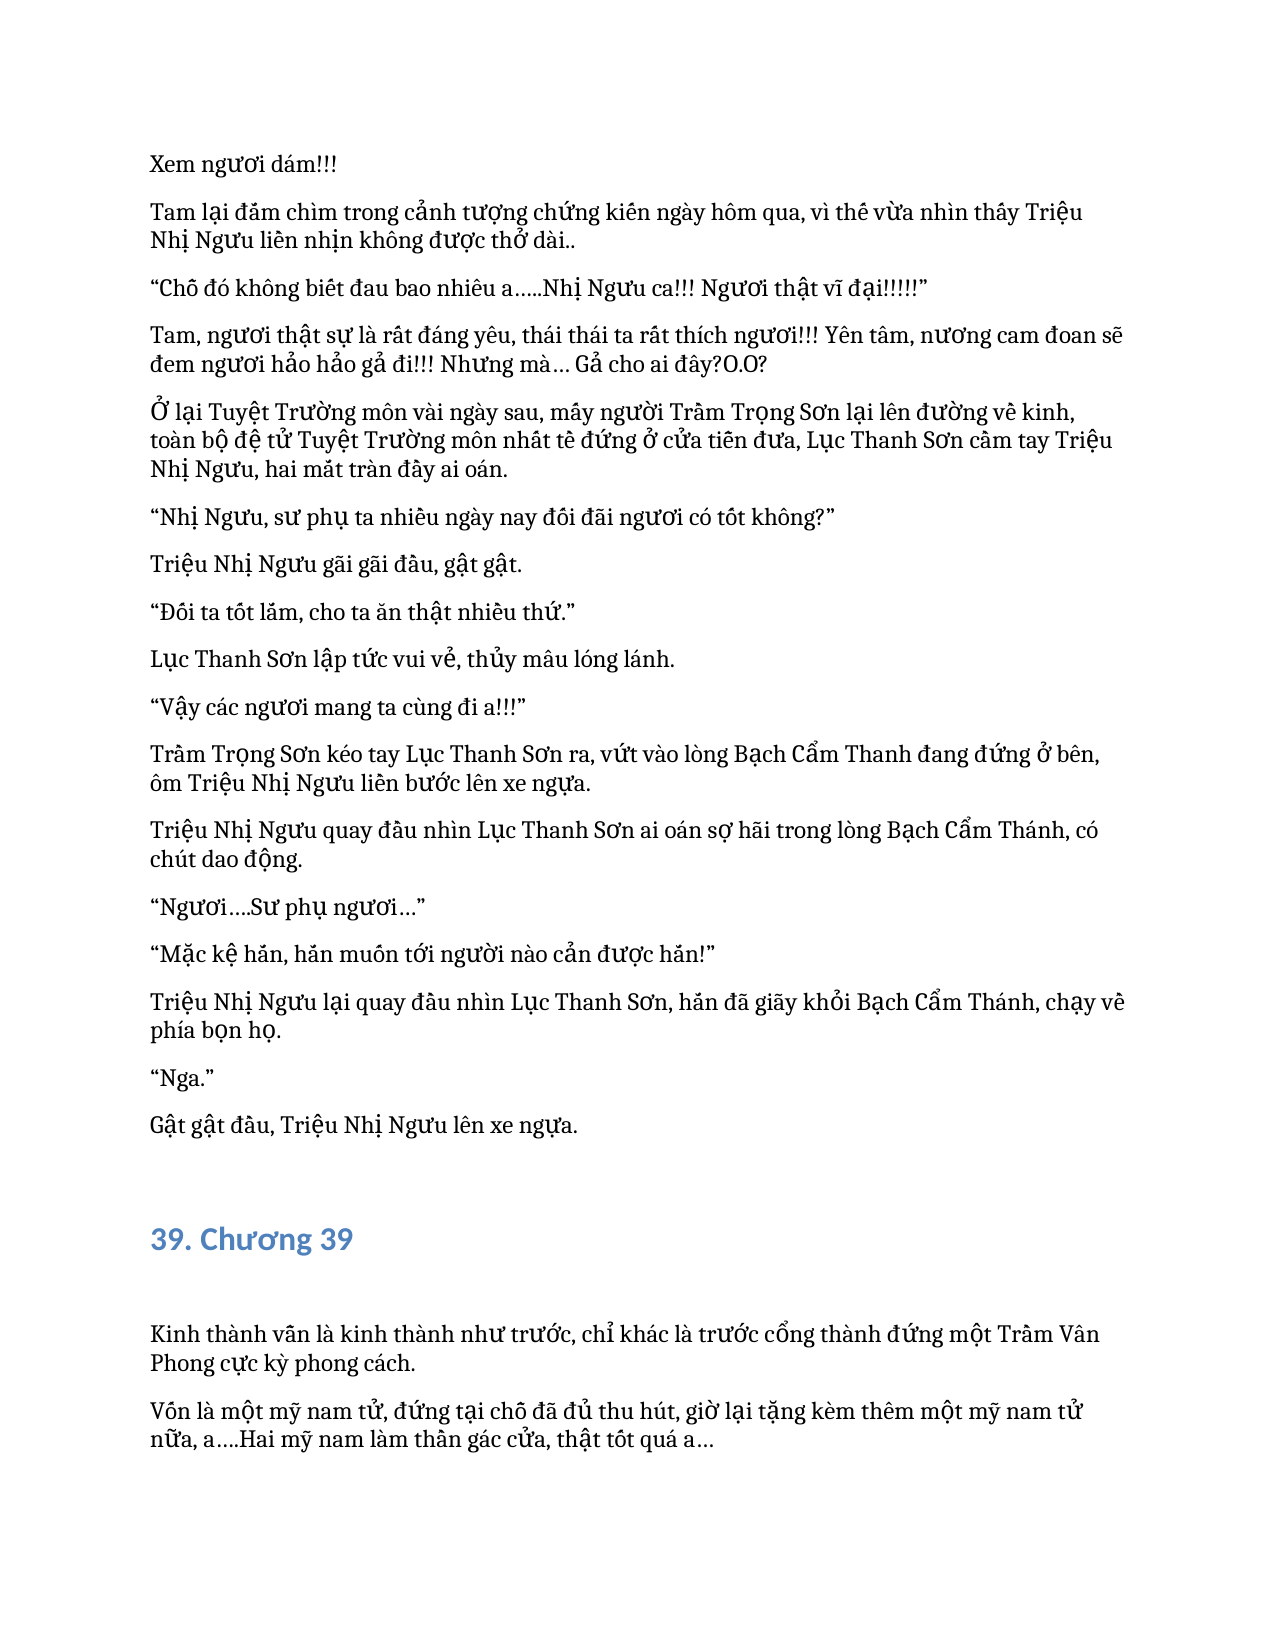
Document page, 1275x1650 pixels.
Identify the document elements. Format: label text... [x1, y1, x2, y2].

subtitle 39. Chương 39 [150, 1218, 1125, 1259]
text “Chỗ đó không biết đau bao nhiêu a…..Nhị Ngưu ca!!! Ngươi thật vĩ đại!!!!!” [150, 274, 1125, 302]
text “Nhị Ngưu, sư phụ ta nhiều ngày nay đối đãi ngươi có tốt không?” [150, 502, 1125, 531]
text Triệu Nhị Ngưu lại quay đầu nhìn Lục Thanh Sơn, hắn đã giãy khỏi Bạch Cẩm Thánh, chạy về phía bọn họ. [150, 987, 1125, 1045]
text Vốn là một mỹ nam tử, đứng tại chỗ đã đủ thu hút, giờ lại tặng kèm thêm một mỹ nam tử nữa, a….Hai mỹ nam làm thần gác cửa, thật tốt quá a… [150, 1397, 1125, 1454]
text Triệu Nhị Ngưu quay đầu nhìn Lục Thanh Sơn ai oán sợ hãi trong lòng Bạch Cẩm Thánh, có chút dao động. [150, 816, 1125, 874]
text Gật gật đầu, Triệu Nhị Ngưu lên xe ngựa. [150, 1111, 1125, 1197]
text Kinh thành vẫn là kinh thành như trước, chỉ khác là trước cổng thành đứng một Trầm Vân Phong cực kỳ phong cách. [150, 1263, 1125, 1378]
text “Vậy các ngươi mang ta cùng đi a!!!” [150, 692, 1125, 721]
text “Mặc kệ hắn, hắn muốn tới người nào cản được hắn!” [150, 940, 1125, 969]
text “Đối ta tốt lắm, cho ta ăn thật nhiều thứ.” [150, 597, 1125, 626]
text Tam lại đắm chìm trong cảnh tượng chứng kiến ngày hôm qua, vì thế vừa nhìn thấy Triệu Nhị Ngưu liền nhịn không được thở dài.. [150, 197, 1125, 255]
text Tam, ngươi thật sự là rất đáng yêu, thái thái ta rất thích ngươi!!! Yên tâm, nương cam đoan sẽ đem ngươi hảo hảo gả đi!!! Nhưng mà… Gả cho ai đây?O.O? [150, 321, 1125, 379]
text Trầm Trọng Sơn kéo tay Lục Thanh Sơn ra, vứt vào lòng Bạch Cẩm Thanh đang đứng ở bên, ôm Triệu Nhị Ngưu liền bước lên xe ngựa. [150, 740, 1125, 797]
text “Ngươi….Sư phụ ngươi…” [150, 892, 1125, 921]
text “Nga.” [150, 1064, 1125, 1092]
text Ở lại Tuyệt Trường môn vài ngày sau, mấy người Trầm Trọng Sơn lại lên đường về kinh, toàn bộ đệ tử Tuyệt Trường môn nhất tề đứng ở cửa tiễn đưa, Lục Thanh Sơn cầm tay Triệu Nhị Ngưu, hai mắt tràn đầy ai oán. [150, 397, 1125, 484]
text Xem ngươi dám!!! [150, 150, 1125, 179]
text Triệu Nhị Ngưu gãi gãi đầu, gật gật. [150, 550, 1125, 579]
text Lục Thanh Sơn lập tức vui vẻ, thủy mâu lóng lánh. [150, 645, 1125, 674]
